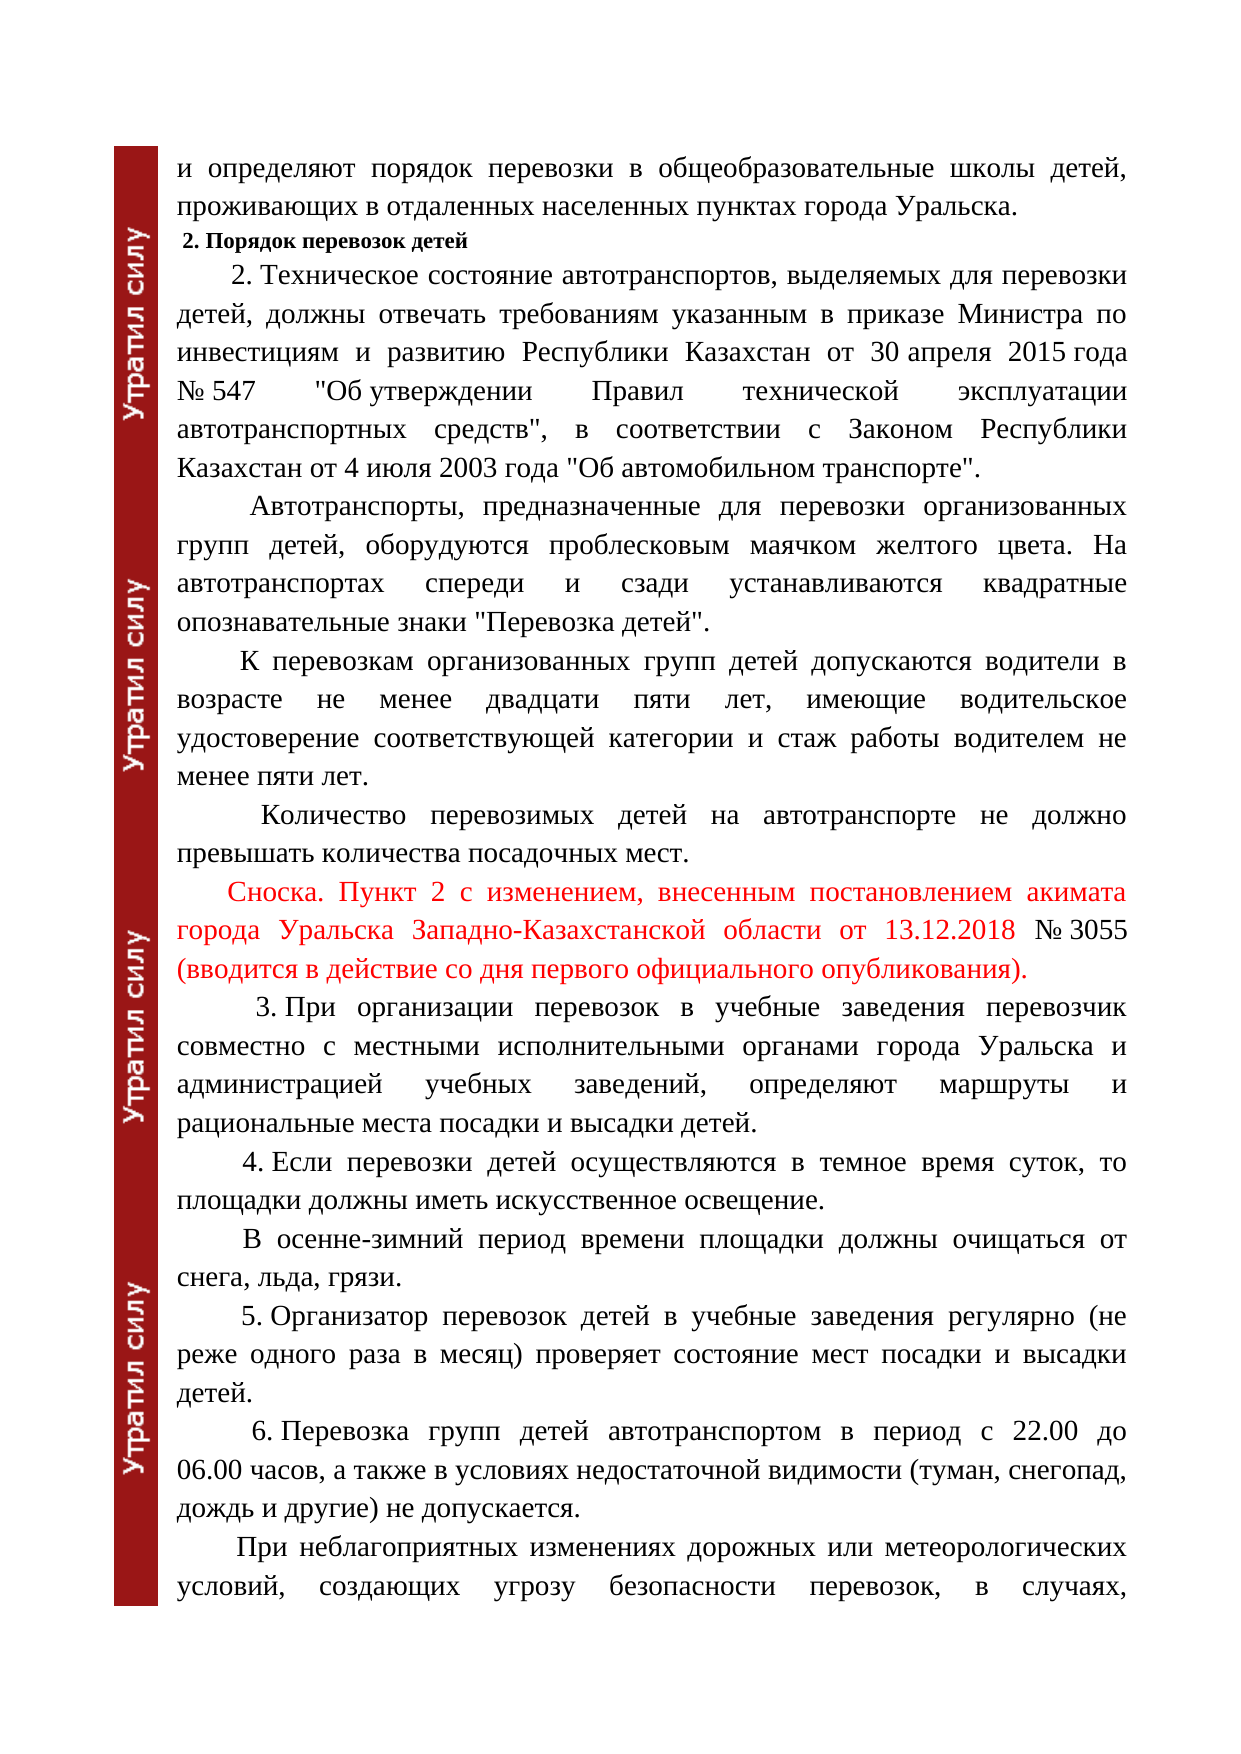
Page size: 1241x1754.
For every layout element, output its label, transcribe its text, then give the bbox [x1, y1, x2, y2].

text 2. Порядок перевозок детей [112, 227, 1128, 253]
text 2. Техническое состояние автотранспортов, выделяемых для перевозки детей, должны отвечать требованиям указанным в приказе Министра по инвестициям и развитию Республики Казахстан от 30 апреля 2015 года № 547 "Об утверждении Правил технической эксплуатации автотранспортных средств", в соответствии с Законом Республики Казахстан от 4 июля 2003 года "Об автомобильном транспорте". [112, 257, 1128, 483]
picture [114, 984, 158, 989]
picture [114, 1601, 158, 1606]
picture [114, 1408, 158, 1413]
text 5. Организатор перевозок детей в учебные заведения регулярно (не реже одного раза в месяц) проверяет состояние мест посадки и высадки детей. [112, 1298, 1128, 1408]
picture [114, 1139, 158, 1144]
picture [114, 792, 158, 797]
text Сноска. Пункт 2 с изменением, внесенным постановлением акимата города Уральска Западно-Казахстанской области от 13.12.2018 № 3055 (вводится в действие со дня первого официального опубликования). [112, 874, 1128, 984]
text 3. При организации перевозок в учебные заведения перевозчик совместно с местными исполнительными органами города Уральска и администрацией учебных заведений, определяют маршруты и рациональные места посадки и высадки детей. [112, 989, 1128, 1139]
picture [114, 1216, 158, 1221]
text В осенне-зимний период времени площадки должны очищаться от снега, льда, грязи. [112, 1221, 1128, 1293]
text Автотранспорты, предназначенные для перевозки организованных групп детей, оборудуются проблесковым маячком желтого цвета. На автотранспортах спереди и сзади устанавливаются квадратные опознавательные знаки "Перевозка детей". [112, 488, 1128, 638]
text К перевозкам организованных групп детей допускаются водители в возрасте не менее двадцати пяти лет, имеющие водительское удостоверение соответствующей категории и стаж работы водителем не менее пяти лет. [112, 643, 1128, 792]
picture [114, 1293, 158, 1298]
text 6. Перевозка групп детей автотранспортом в период с 22.00 до 06.00 часов, а также в условиях недостаточной видимости (туман, снегопад, дождь и другие) не допускается. [112, 1413, 1128, 1524]
picture [114, 483, 158, 488]
text Количество перевозимых детей на автотранспорте не должно превышать количества посадочных мест. [112, 797, 1128, 869]
text 4. Если перевозки детей осуществляются в темное время суток, то площадки должны иметь искусственное освещение. [112, 1144, 1128, 1216]
picture [114, 638, 158, 643]
picture [114, 222, 158, 227]
picture [114, 869, 158, 874]
picture [114, 1524, 158, 1529]
picture [114, 253, 158, 257]
picture [114, 146, 158, 150]
